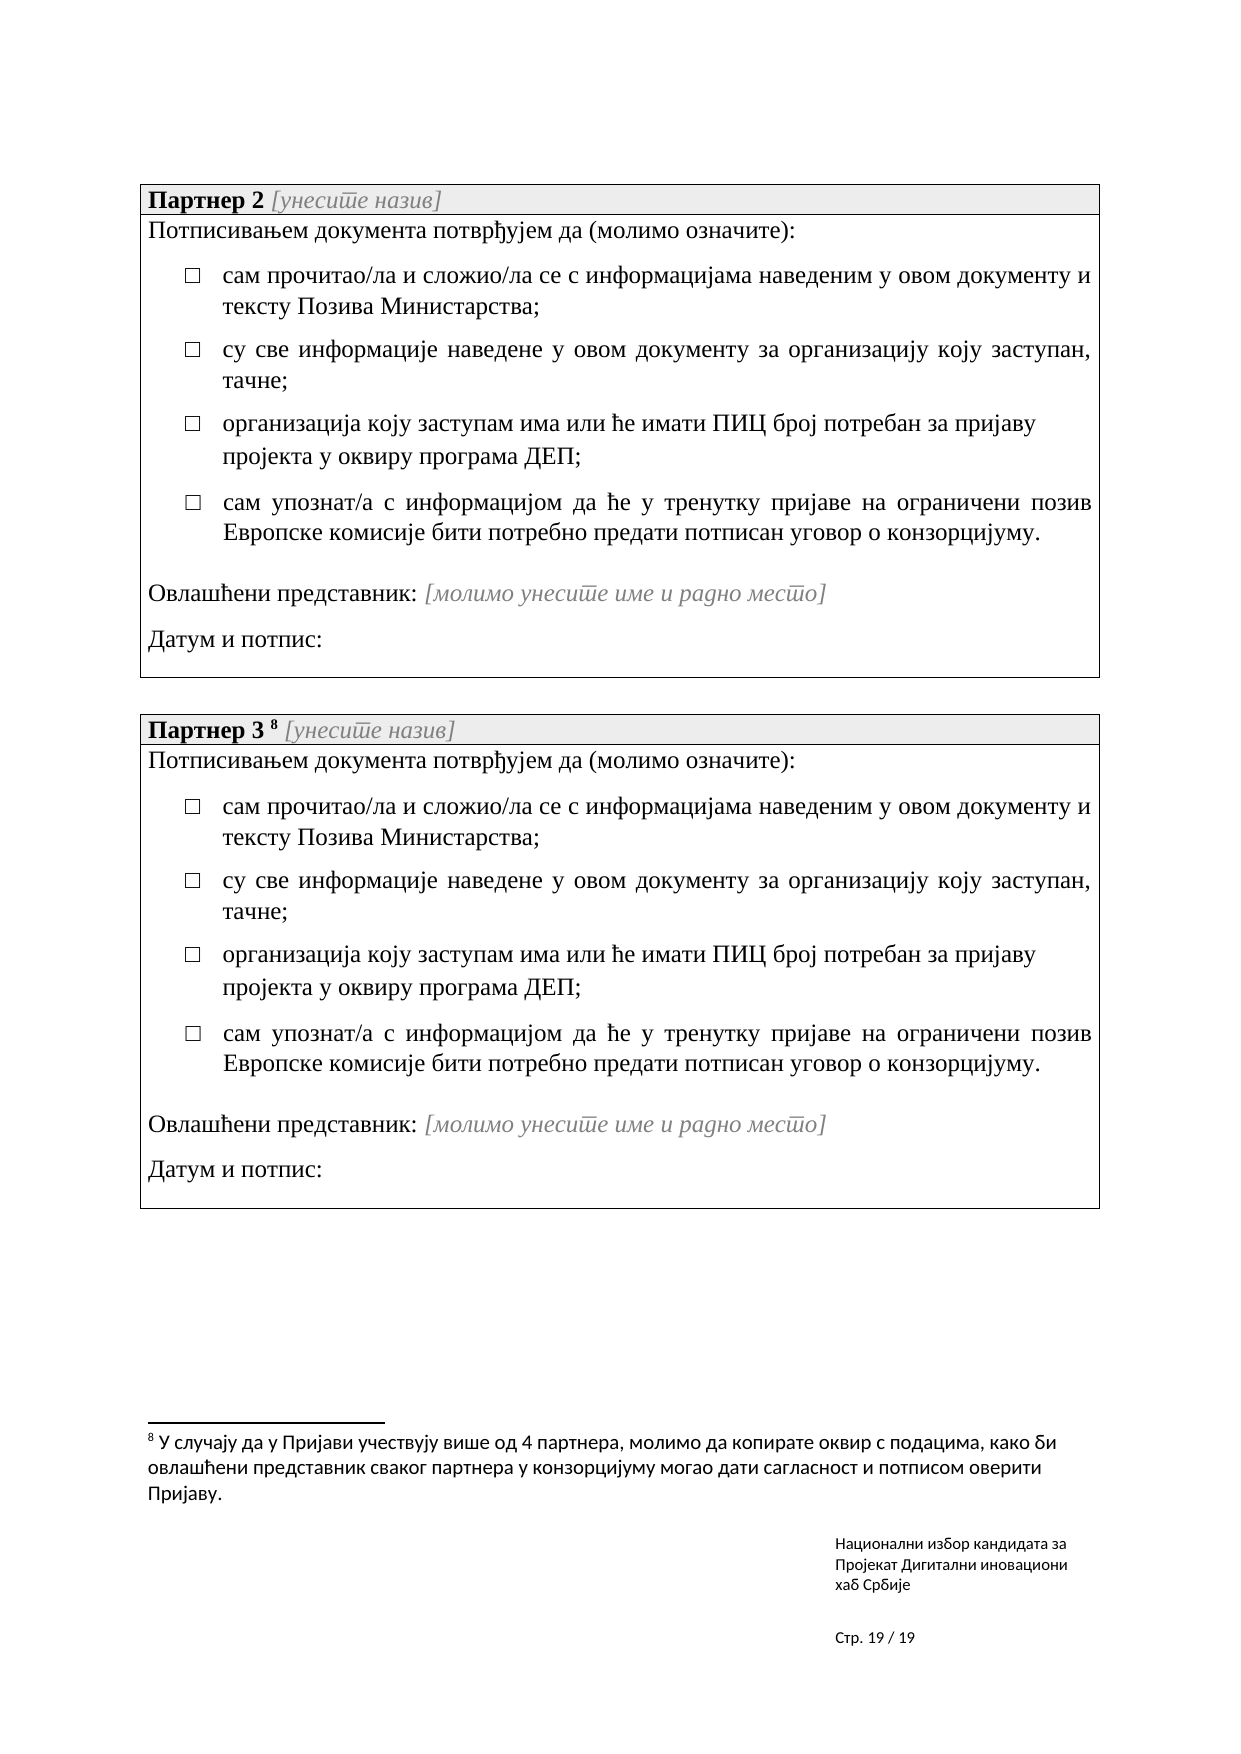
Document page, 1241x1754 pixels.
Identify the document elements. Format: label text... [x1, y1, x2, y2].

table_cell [141, 215, 1099, 677]
table_header Партнер 2 [унесите назив] [141, 185, 1099, 214]
table_header Партнер 3 [унесите назив] [141, 715, 1099, 744]
